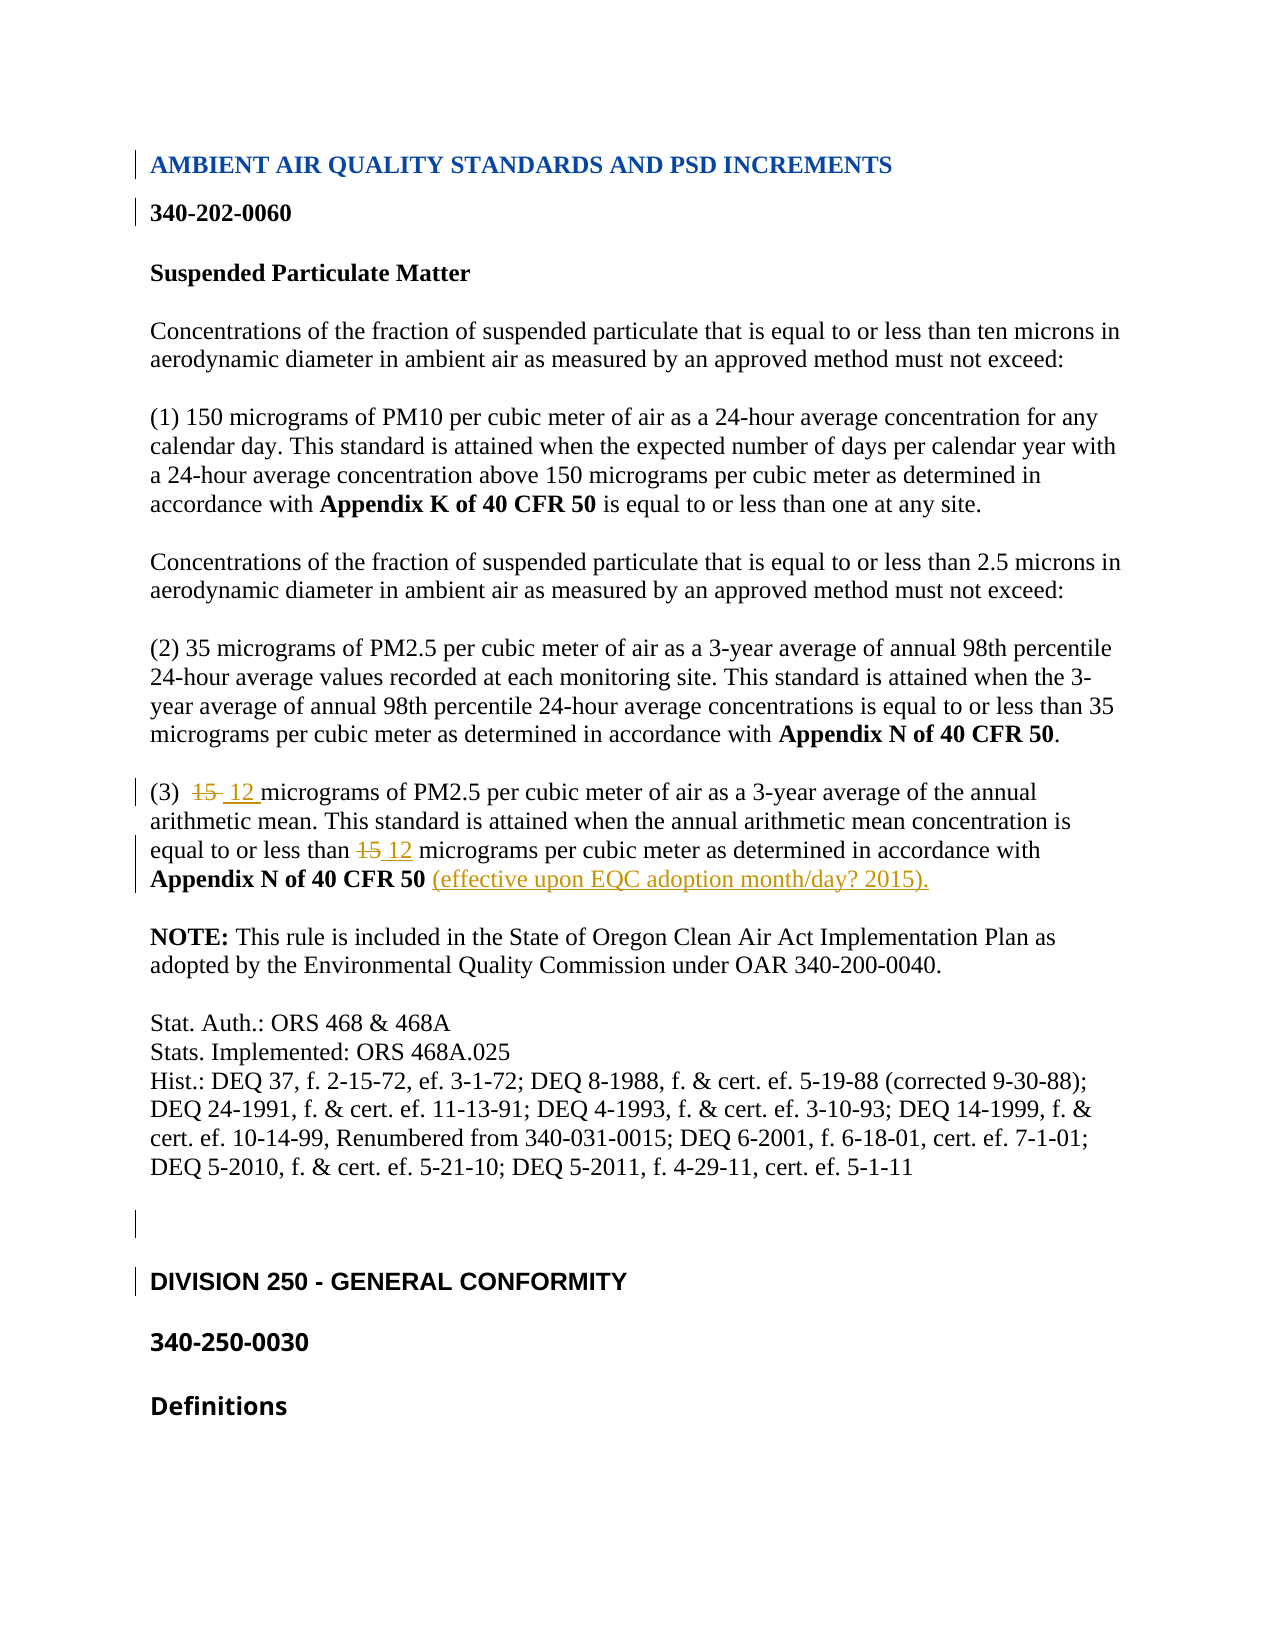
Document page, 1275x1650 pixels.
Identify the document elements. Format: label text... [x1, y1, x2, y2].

text DIVISION 250 - GENERAL CONFORMITY [150, 1267, 1125, 1296]
text Stat. Auth.: ORS 468 & 468A Stats. Implemented: ORS 468A.025 Hist.: DEQ 37, f. 2-15-72, ef. 3-1-72; DEQ 8-1988, f. & cert. ef. 5-19-88 (corrected 9-30-88); DEQ 24-1991, f. & cert. ef. 11-13-91; DEQ 4-1993, f. & cert. ef. 3-10-93; DEQ 14-1999, f. & cert. ef. 10-14-99, Renumbered from 340-031-0015; DEQ 6-2001, f. 6-18-01, cert. ef. 7-1-01; DEQ 5-2010, f. & cert. ef. 5-21-10; DEQ 5-2011, f. 4-29-11, cert. ef. 5-1-11 [150, 1008, 1125, 1181]
text (1) 150 micrograms of PM10 per cubic meter of air as a 24-hour average concentration for any calendar day. This standard is attained when the expected number of days per calendar year with a 24-hour average concentration above 150 micrograms per cubic meter as determined in accordance with Appendix K of 40 CFR 50 is equal to or less than one at any site. [150, 402, 1125, 517]
text Concentrations of the fraction of suspended particulate that is equal to or less than ten microns in aerodynamic diameter in ambient air as measured by an approved method must not exceed: [150, 316, 1125, 373]
text AMBIENT AIR QUALITY STANDARDS AND PSD INCREMENTS [150, 150, 1125, 179]
text (2) 35 micrograms of PM2.5 per cubic meter of air as a 3-year average of annual 98th percentile 24-hour average values recorded at each monitoring site. This standard is attained when the 3-year average of annual 98th percentile 24-hour average concentrations is equal to or less than 35 micrograms per cubic meter as determined in accordance with Appendix N of 40 CFR 50. [150, 633, 1125, 748]
text Definitions [150, 1388, 1125, 1422]
text (3) micrograms of PM2.5 per cubic meter of air as a 3-year average of the annual arithmetic mean. This standard is attained when the annual arithmetic mean concentration is equal to or less than micrograms per cubic meter as determined in accordance with Appendix N of 40 CFR 50 [150, 777, 1125, 892]
text 340-250-0030 [150, 1325, 1125, 1359]
text NOTE: This rule is included in the State of Oregon Clean Air Act Implementation Plan as adopted by the Environmental Quality Commission under OAR 340-200-0040. [150, 922, 1125, 979]
text 340-202-0060 [150, 198, 1125, 226]
text Concentrations of the fraction of suspended particulate that is equal to or less than 2.5 microns in aerodynamic diameter in ambient air as measured by an approved method must not exceed: [150, 547, 1125, 604]
text Suspended Particulate Matter [150, 258, 1125, 287]
